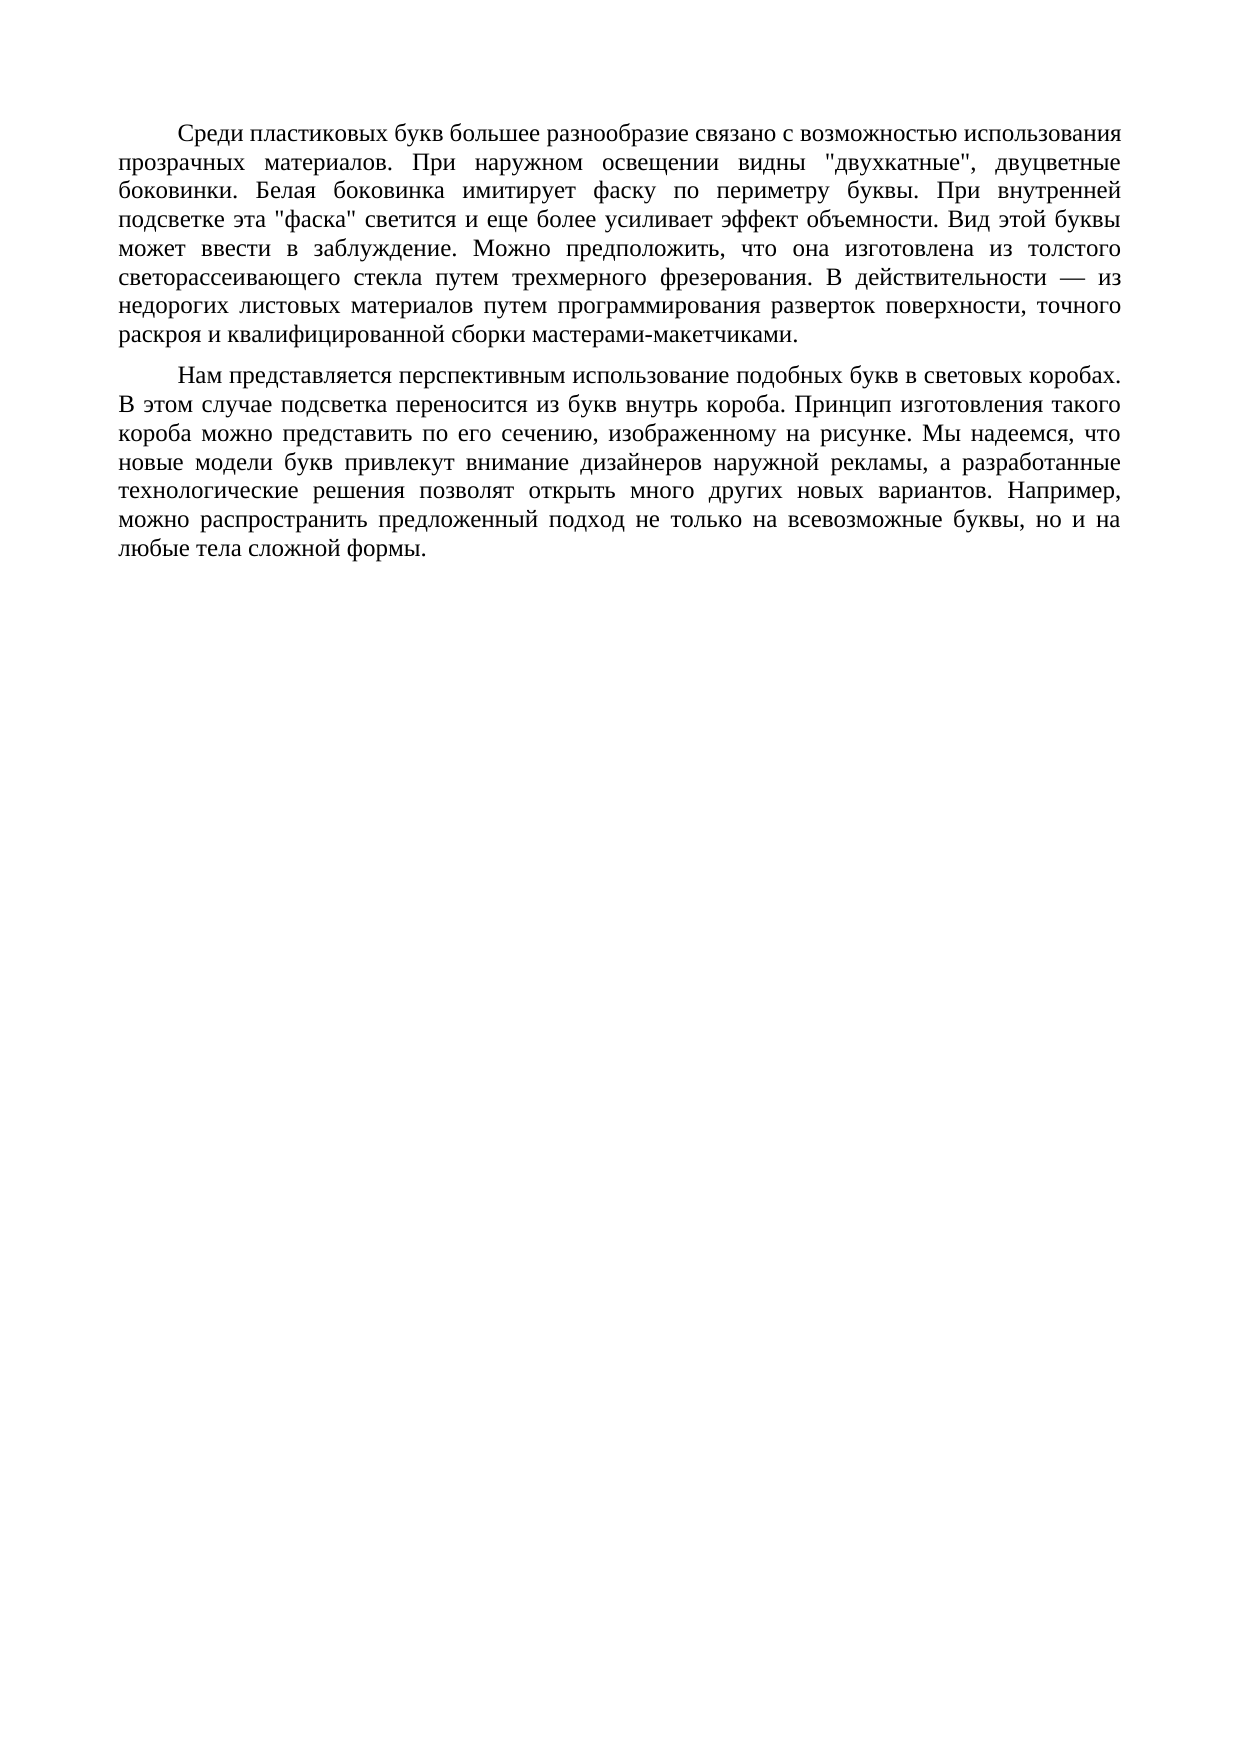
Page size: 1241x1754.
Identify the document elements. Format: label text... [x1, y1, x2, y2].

text Среди пластиковых букв большее разнообразие связано с возможностью использования прозрачных материалов. При наружном освещении видны "двухкатные", двуцветные боковинки. Белая боковинка имитирует фаску по периметру буквы. При внутренней подсветке эта "фаска" светится и еще более усиливает эффект объемности. Вид этой буквы может ввести в заблуждение. Можно предположить, что она изготовлена из толстого светорассеивающего стекла путем трехмерного фрезерования. В действительности — из недорогих листовых материалов путем программирования разверток поверхности, точного раскроя и квалифицированной сборки мастерами-макетчиками. [118, 118, 1122, 348]
text Нам представляется перспективным использование подобных букв в световых коробах. В этом случае подсветка переносится из букв внутрь короба. Принцип изготовления такого короба можно представить по его сечению, изображенному на рисунке. Мы надеемся, что новые модели букв привлекут внимание дизайнеров наружной рекламы, а разработанные технологические решения позволят открыть много других новых вариантов. Например, можно распространить предложенный подход не только на всевозможные буквы, но и на любые тела сложной формы. [118, 361, 1122, 562]
